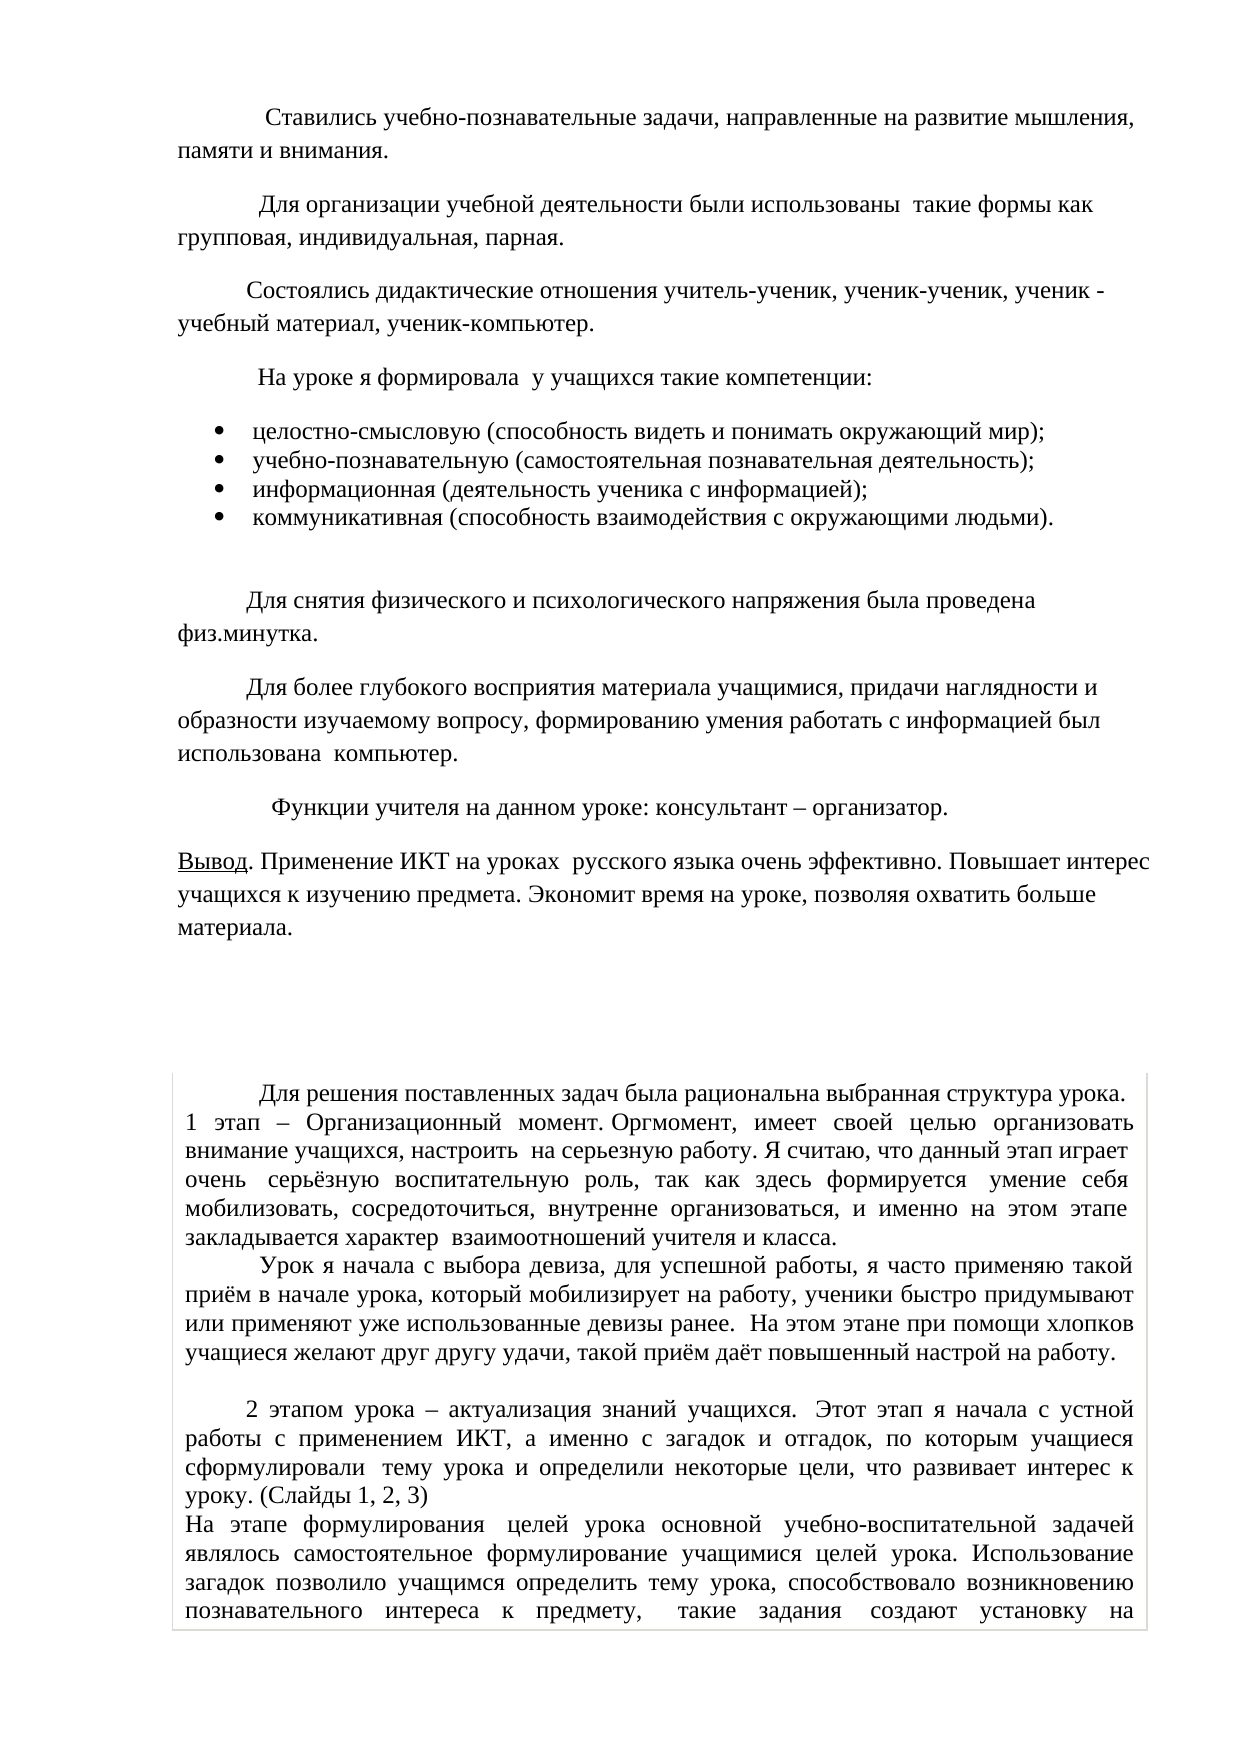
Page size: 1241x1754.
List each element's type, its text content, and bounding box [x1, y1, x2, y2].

text Состоялись дидактические отношения учитель-ученик, ученик-ученик, ученик - учебный материал, ученик-компьютер. [177, 276, 1152, 337]
text Ставились учебно-познавательные задачи, направленные на развитие мышления, памяти и внимания. [177, 102, 1152, 163]
list коммуникативная (способность взаимодействия с окружающими людьми). [215, 502, 1152, 531]
text Для снятия физического и психологического напряжения была проведена физ.минутка. [177, 585, 1152, 647]
text На уроке я формировала у учащихся такие компетенции: [177, 362, 1152, 391]
text Функции учителя на данном уроке: консультант – организатор. [177, 792, 1152, 821]
text Для организации учебной деятельности были использованы такие формы как групповая, индивидуальная, парная. [177, 189, 1152, 250]
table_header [173, 1073, 1146, 1629]
list учебно-познавательную (самостоятельная познавательная деятельность); [215, 445, 1152, 474]
list целостно-смысловую (способность видеть и понимать окружающий мир); [215, 416, 1152, 445]
list информационная (деятельность ученика с информацией); [215, 474, 1152, 502]
text Вывод. Применение ИКТ на уроках русского языка очень эффективно. Повышает интерес учащихся к изучению предмета. Экономит время на уроке, позволяя охватить больше материала. [177, 846, 1152, 941]
text Для более глубокого восприятия материала учащимися, придачи наглядности и образности изучаемому вопросу, формированию умения работать с информацией был использована компьютер. [177, 672, 1152, 767]
